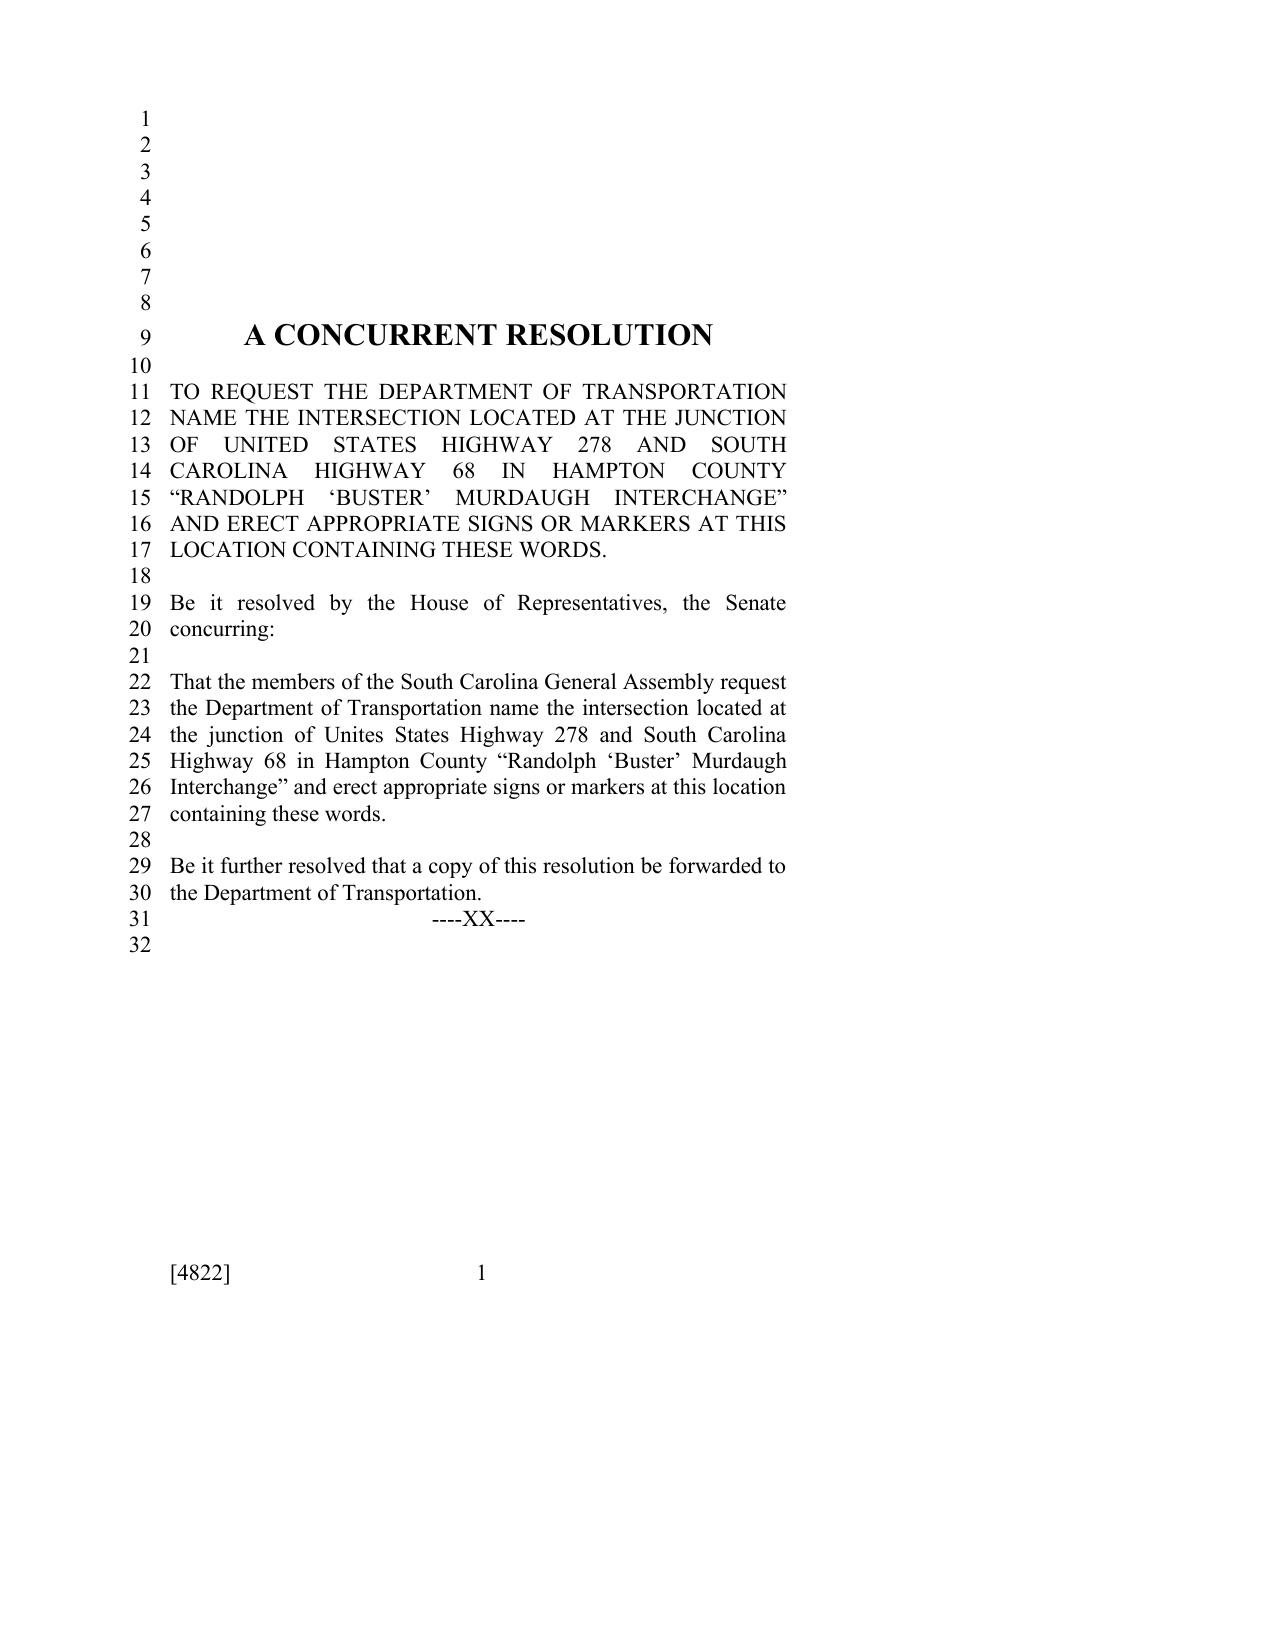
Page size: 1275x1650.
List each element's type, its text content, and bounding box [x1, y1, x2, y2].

text ----XX---- [169, 905, 787, 932]
text TO REQUEST THE DEPARTMENT OF TRANSPORTATION NAME THE INTERSECTION LOCATED AT THE JUNCTION OF UNITED STATES HIGHWAY 278 AND SOUTH CAROLINA HIGHWAY 68 IN HAMPTON COUNTY “RANDOLPH ‘BUSTER’ MURDAUGH INTERCHANGE” AND ERECT APPROPRIATE SIGNS OR MARKERS AT THIS LOCATION CONTAINING THESE WORDS. [169, 378, 787, 563]
text Be it resolved by the House of Representatives, the Senate concurring: [169, 589, 787, 642]
text A CONCURRENT RESOLUTION [169, 316, 787, 352]
text That the members of the South Carolina General Assembly request the Department of Transportation name the intersection located at the junction of Unites States Highway 278 and South Carolina Highway 68 in Hampton County “Randolph ‘Buster’ Murdaugh Interchange” and erect appropriate signs or markers at this location containing these words. [169, 668, 787, 826]
text Be it further resolved that a copy of this resolution be forwarded to the Department of Transportation. [169, 852, 787, 905]
